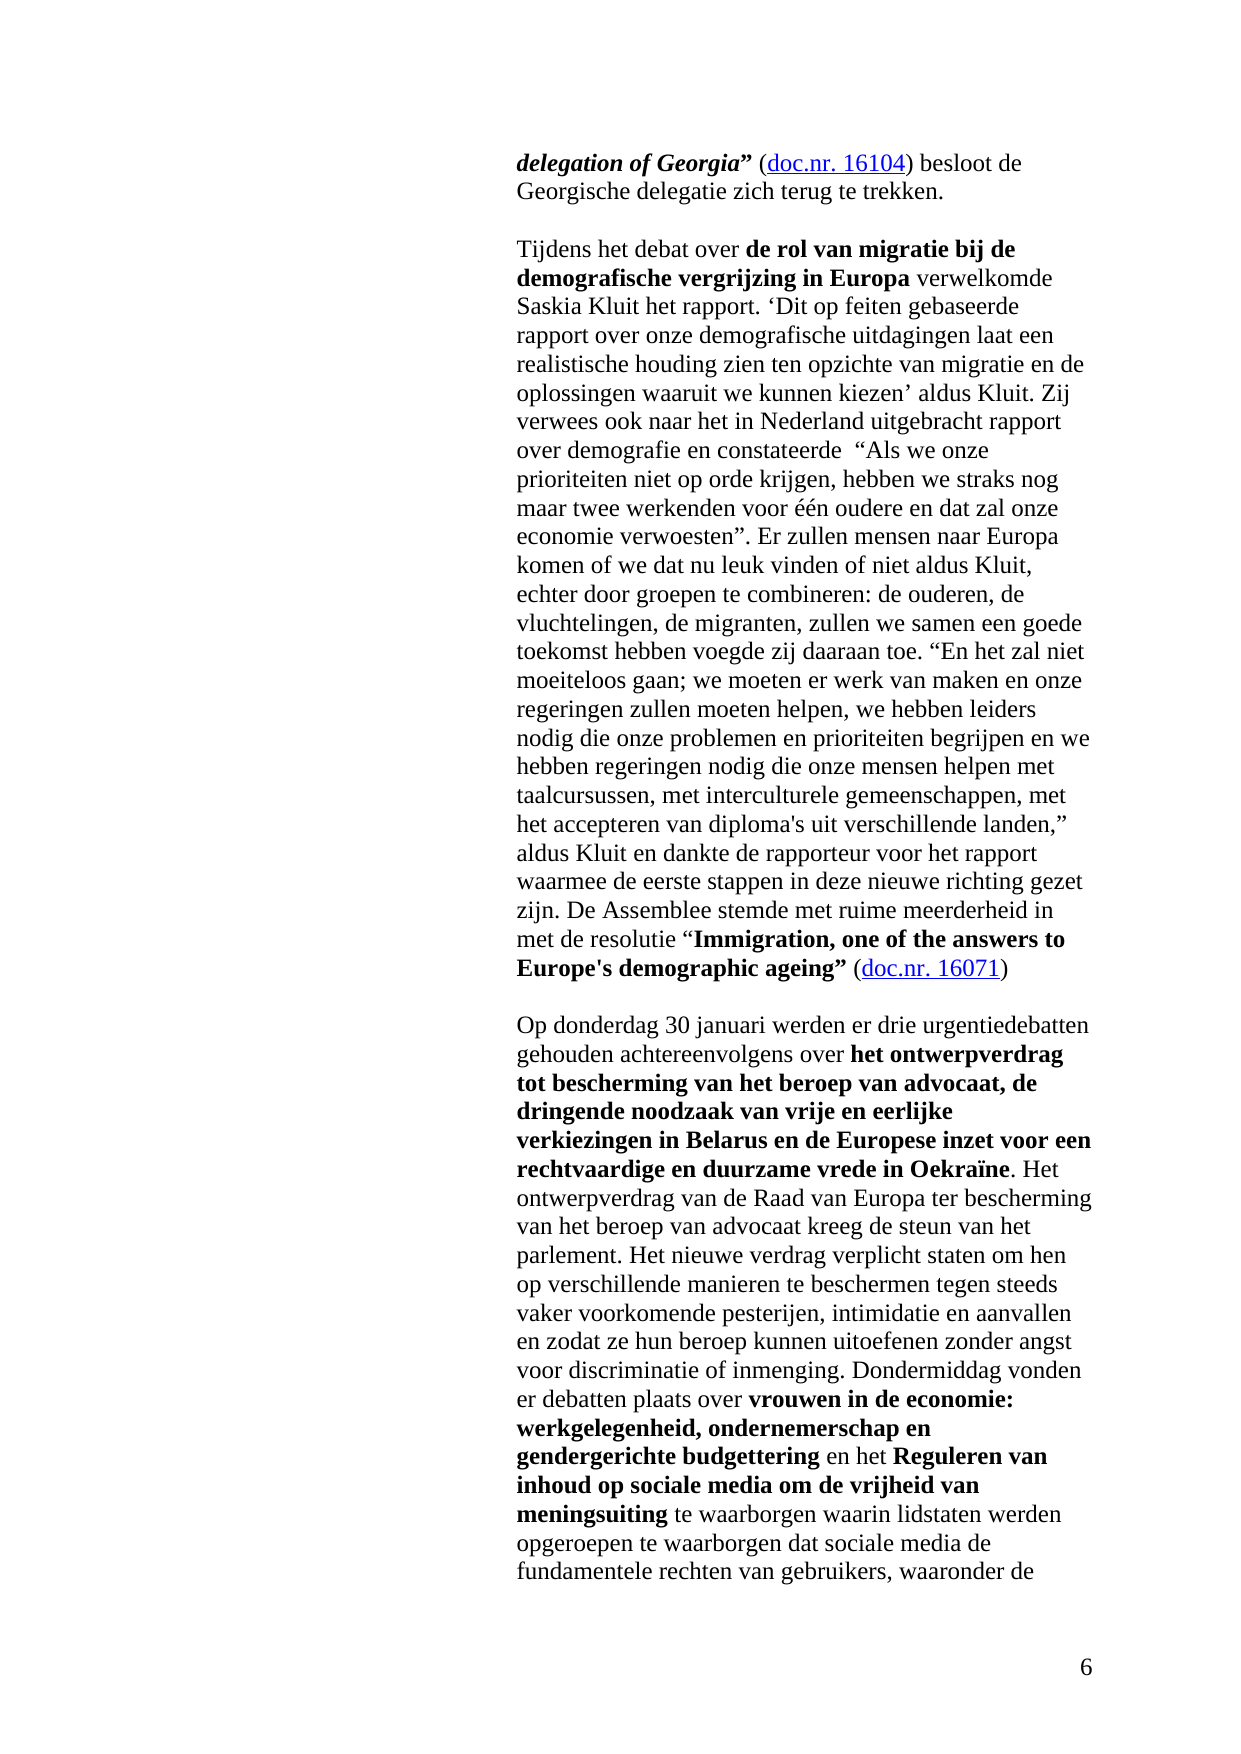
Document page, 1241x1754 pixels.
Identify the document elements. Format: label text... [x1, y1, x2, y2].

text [516, 1010, 1093, 1585]
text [516, 148, 1093, 205]
text Tijdens het debat over de rol van migratie bij de demografische vergrijzing in Europa verwelkomde Saskia Kluit het rapport. ‘Dit op feiten gebaseerde rapport over onze demografische uitdagingen laat een realistische houding zien ten opzichte van migratie en de oplossingen waaruit we kunnen kiezen’ aldus Kluit. Zij verwees ook naar het in Nederland uitgebracht rapport over demografie en constateerde “Als we onze prioriteiten niet op orde krijgen, hebben we straks nog maar twee werkenden voor één oudere en dat zal onze economie verwoesten”. Er zullen mensen naar Europa komen of we dat nu leuk vinden of niet aldus Kluit, echter door groepen te combineren: de ouderen, de vluchtelingen, de migranten, zullen we samen een goede toekomst hebben voegde zij daaraan toe. “En het zal niet moeiteloos gaan; we moeten er werk van maken en onze regeringen zullen moeten helpen, we hebben leiders nodig die onze problemen en prioriteiten begrijpen en we hebben regeringen nodig die onze mensen helpen met taalcursussen, met interculturele gemeenschappen, met het accepteren van diploma's uit verschillende landen,” aldus Kluit en dankte de rapporteur voor het rapport waarmee de eerste stappen in deze nieuwe richting gezet zijn. De Assemblee stemde met ruime meerderheid in met de resolutie “Immigration, one of the answers to Europe's demographic ageing” (doc.nr. 16071) [516, 234, 1093, 981]
